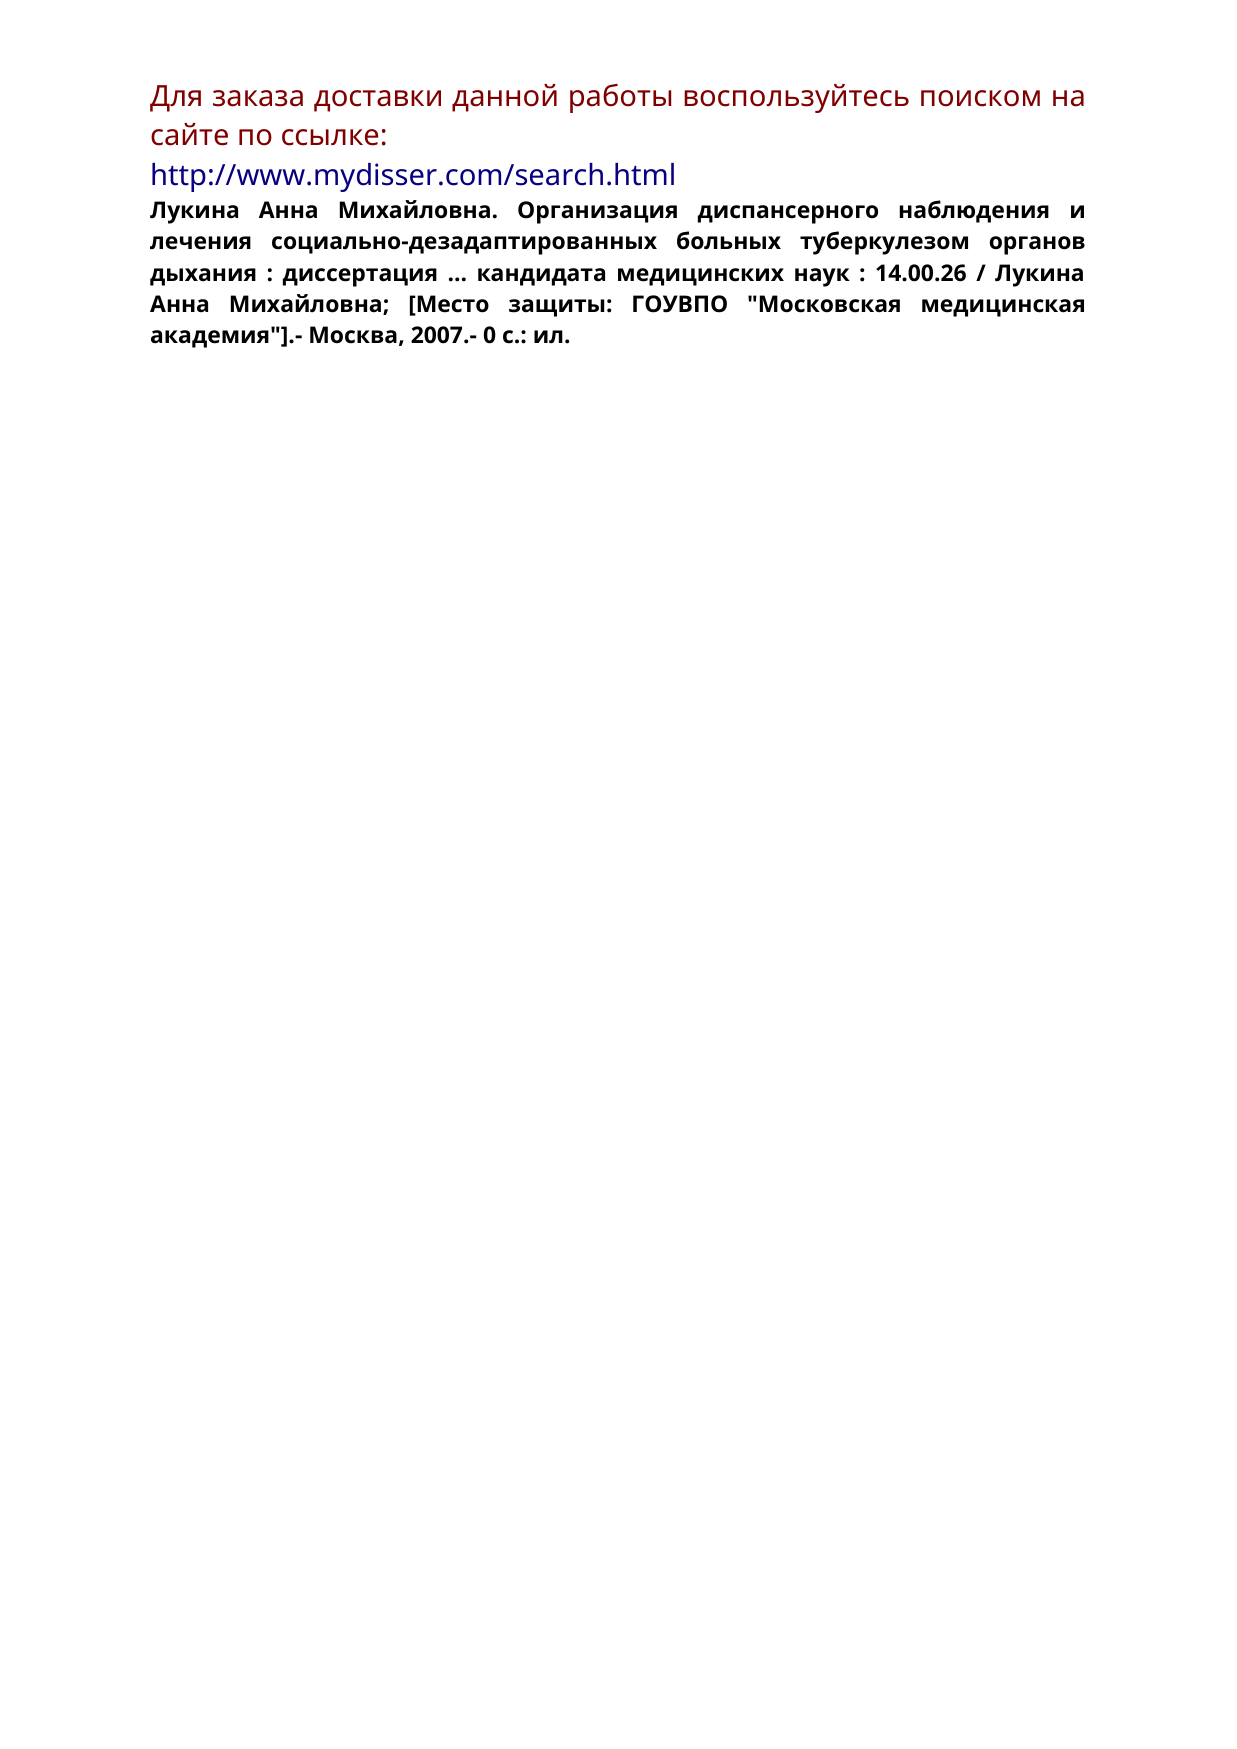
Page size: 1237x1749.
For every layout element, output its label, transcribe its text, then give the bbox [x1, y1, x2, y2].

text Лукина Анна Михайловна. Организация диспансерного наблюдения и лечения социально-дезадаптированных больных туберкулезом органов дыхания : диссертация ... кандидата медицинских наук : 14.00.26 / Лукина Анна Михайловна; [Место защиты: ГОУВПО "Московская медицинская академия"].- Москва, 2007.- 0 с.: ил. [150, 194, 1086, 350]
